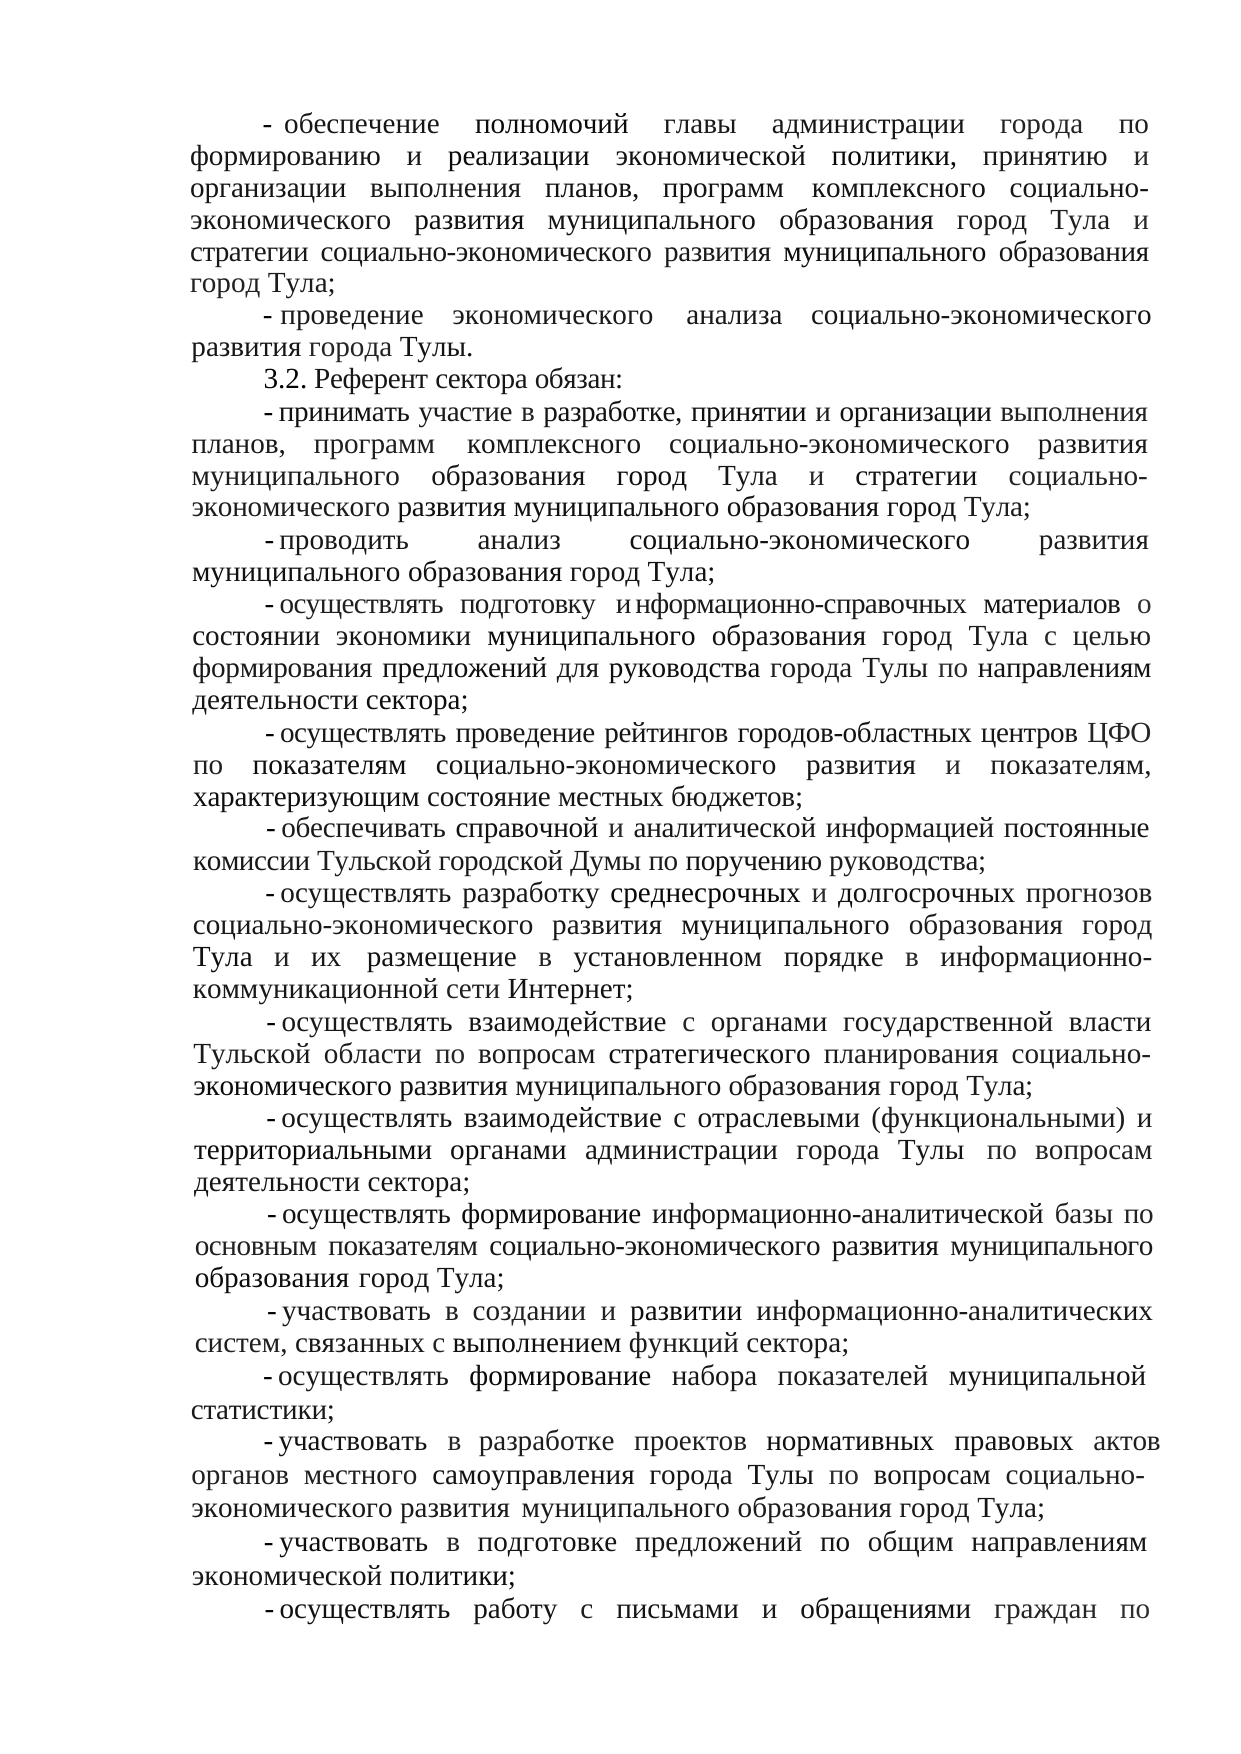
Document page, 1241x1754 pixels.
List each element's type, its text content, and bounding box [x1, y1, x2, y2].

list принимать участие в разработке, принятии и организации выполнения планов, программ комплексного социально-экономического развития муниципального образования город Тула и стратегии социально- экономического развития муниципального образования город Тула; [191, 396, 1148, 523]
list Референт сектора обязан: [263, 363, 1166, 395]
list осуществлять формирование информационно-аналитической базы по основным показателям социально-экономического развития муниципального образования город Тула; [194, 1198, 1153, 1294]
list осуществлять формирование набора показателей муниципальной статистики; [191, 1358, 1146, 1425]
list участвовать в разработке проектов нормативных правовых актов [263, 1425, 1166, 1457]
list участвовать в создании и развитии информационно-аналитических систем, связанных с выполнением функций сектора; [194, 1294, 1153, 1358]
list проводить анализ социально-экономического развития муниципального образования город Тула; [192, 524, 1149, 588]
list осуществлять подготовку информационно-справочных материалов о состоянии экономики муниципального образования город Тула с целью формирования предложений для руководства города Тулы по направлениям деятельности сектора; [192, 588, 1151, 715]
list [192, 1591, 1150, 1625]
list осуществлять взаимодействие с отраслевыми (функциональными) и территориальными органами администрации города Тулы по вопросам деятельности сектора; [194, 1102, 1152, 1198]
list осуществлять разработку среднесрочных и долгосрочных прогнозов социально-экономического развития муниципального образования город Тула и их размещение в установленном порядке в информационно- коммуникационной сети Интернет; [193, 877, 1152, 1004]
list осуществлять взаимодействие с органами государственной власти Тульской области по вопросам стратегического планирования социально- экономического развития муниципального образования город Тула; [193, 1006, 1151, 1102]
list обеспечивать справочной и аналитической информацией постоянные комиссии Тульской городской Думы по поручению руководства; [193, 812, 1149, 876]
list осуществлять проведение рейтингов городов-областных центров ЦФО по показателям социально-экономического развития и показателям, характеризующим состояние местных бюджетов; [193, 717, 1151, 812]
text органов местного самоуправления города Тулы по вопросам социально- экономического развития муниципального образования город Тула; [191, 1457, 1145, 1524]
list участвовать в подготовке предложений по общим направлениям экономической политики; [192, 1524, 1147, 1591]
list проведение экономического анализа социально-экономического развития города Тулы. [191, 299, 1152, 363]
list обеспечение полномочий главы администрации города по формированию и реализации экономической политики, принятию и организации выполнения планов, программ комплексного социально- экономического развития муниципального образования город Тула и стратегии социально-экономического развития муниципального образования город Тула; [190, 108, 1149, 299]
